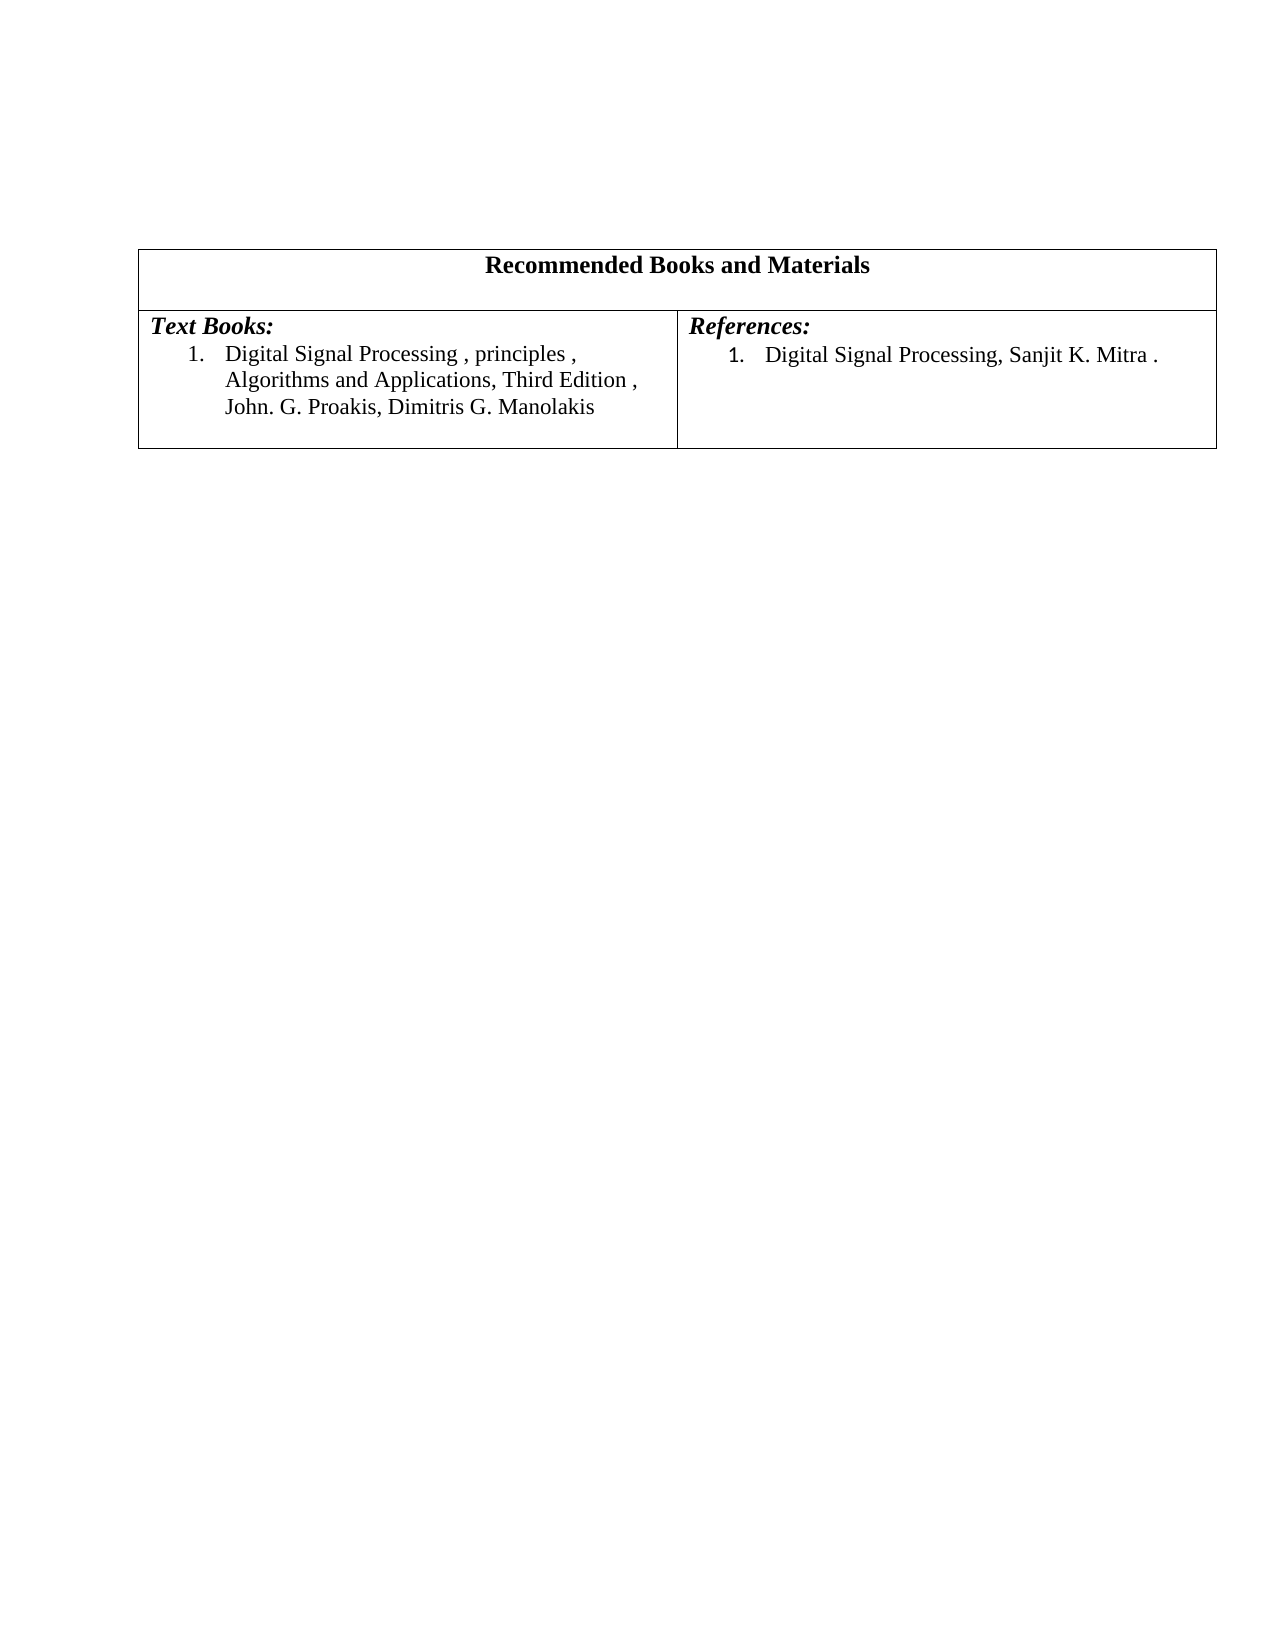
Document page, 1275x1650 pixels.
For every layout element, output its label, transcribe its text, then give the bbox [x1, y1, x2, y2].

table_cell References: Digital Signal Processing, Sanjit K. Mitra . [678, 311, 1216, 448]
table_cell Text Books: Digital Signal Processing , principles , Algorithms and Applications, Third Edition , John. G. Proakis, Dimitris G. Manolakis [139, 311, 677, 448]
table_header Recommended Books and Materials [139, 250, 1216, 310]
